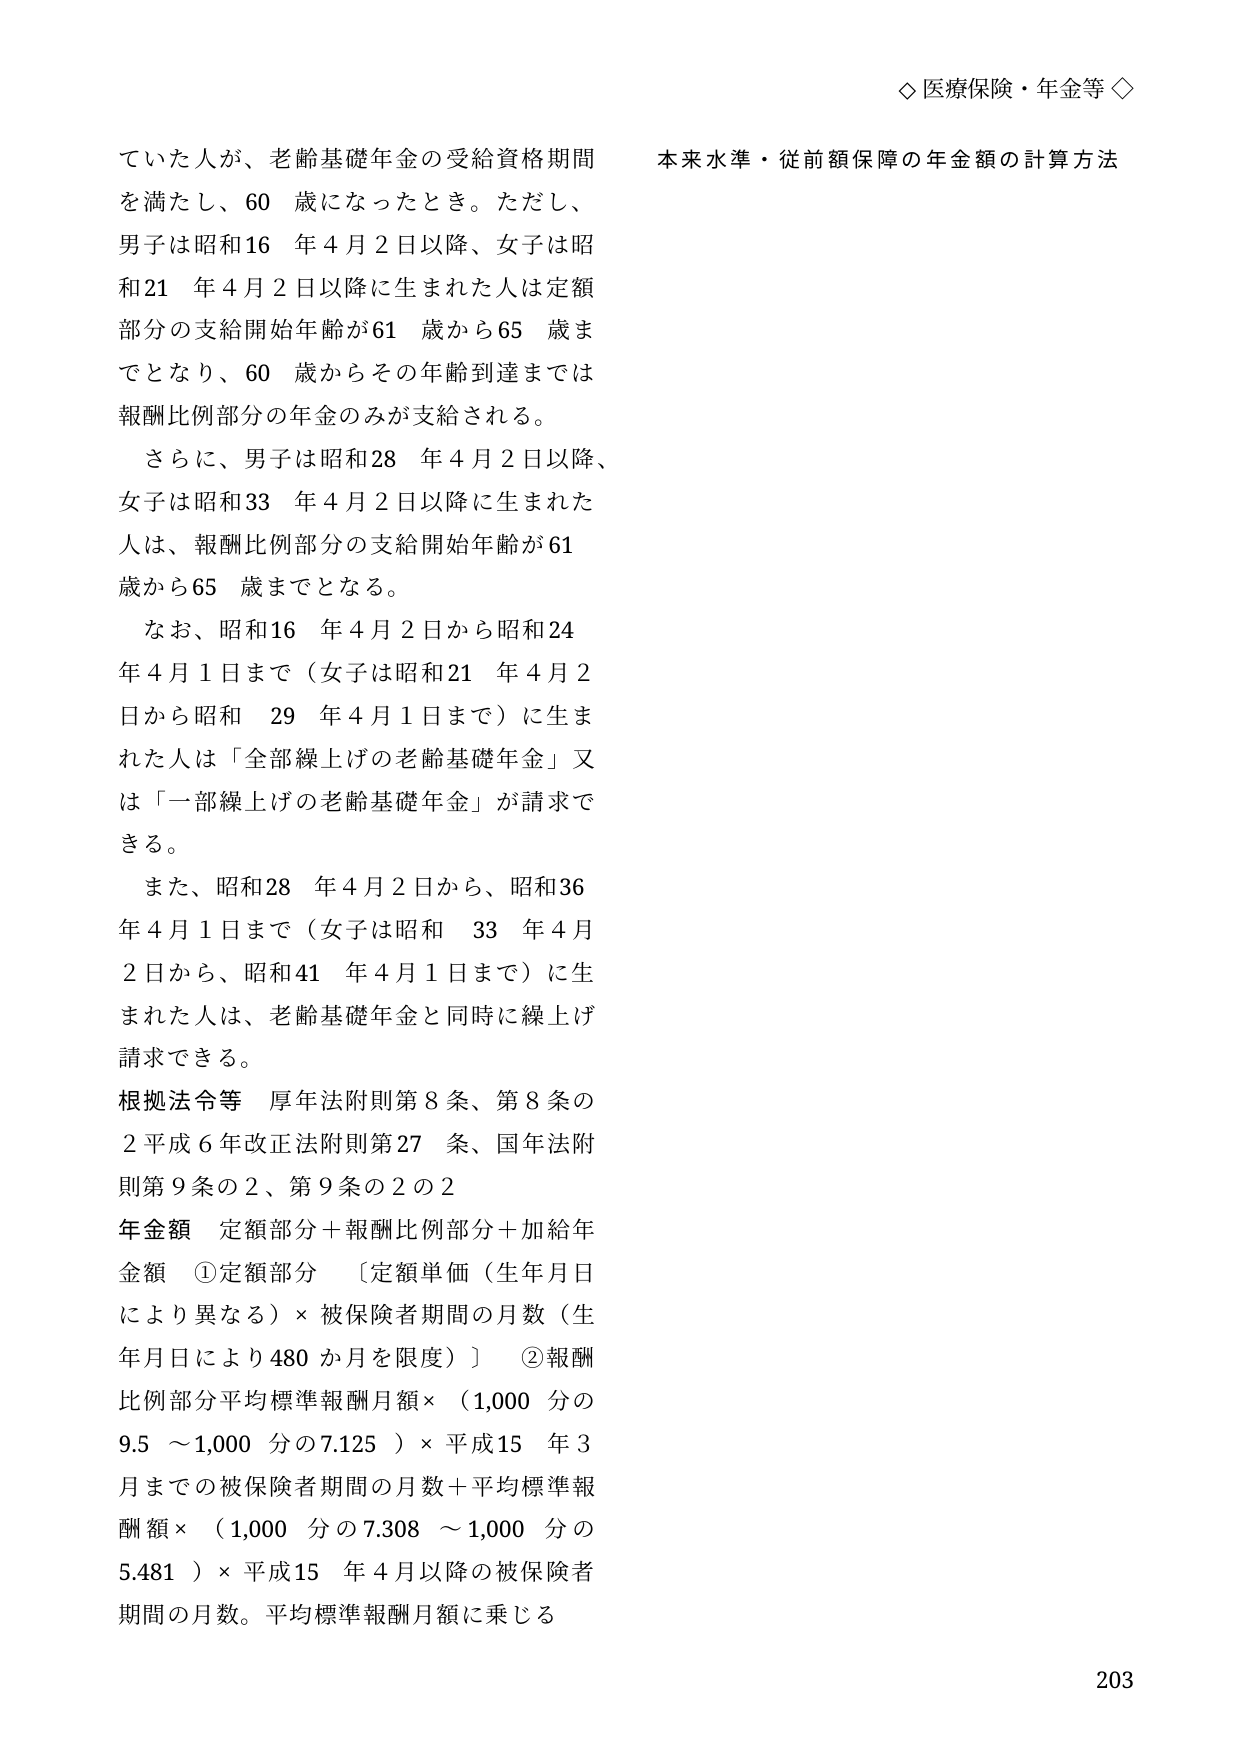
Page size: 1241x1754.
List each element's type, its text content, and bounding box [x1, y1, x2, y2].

text なお、昭和16年４月２日から昭和24年４月１日まで（女子は昭和21年４月２日から昭和 29年４月１日まで）に生まれた人は「全部繰上げの老齢基礎年金」又は「一部繰上げの老齢基礎年金」が請求できる。 [118, 607, 597, 864]
text また、昭和28年４月２日から、昭和36年４月１日まで（女子は昭和 33年４月２日から、昭和41年４月１日まで）に生まれた人は、老齢基礎年金と同時に繰上げ請求できる。 [118, 864, 597, 1078]
text 本来水準・従前額保障の年金額の計算方法 [643, 137, 1122, 179]
text さらに、男子は昭和28年４月２日以降、女子は昭和33年４月２日以降に生まれた人は、報酬比例部分の支給開始年齢が61歳から65歳までとなる。 [118, 436, 597, 607]
text 年金額 定額部分＋報酬比例部分＋加給年金額 ①定額部分 〔定額単価（生年月日により異なる）×被保険者期間の月数（生年月日により480か月を限度）〕 ②報酬比例部分平均標準報酬月額×（1,000分の9.5～1,000分の7.125）×平成15年３月までの被保険者期間の月数＋平均標準報酬額×（1,000分の7.308～1,000分の5.481）×平成15年４月以降の被保険者期間の月数。平均標準報酬月額に乗じる [118, 1207, 597, 1635]
text 根拠法令等 厚年法附則第８条、第８条の２平成６年改正法附則第27条、国年法附則第９条の２、第９条の２の２ [118, 1078, 597, 1207]
